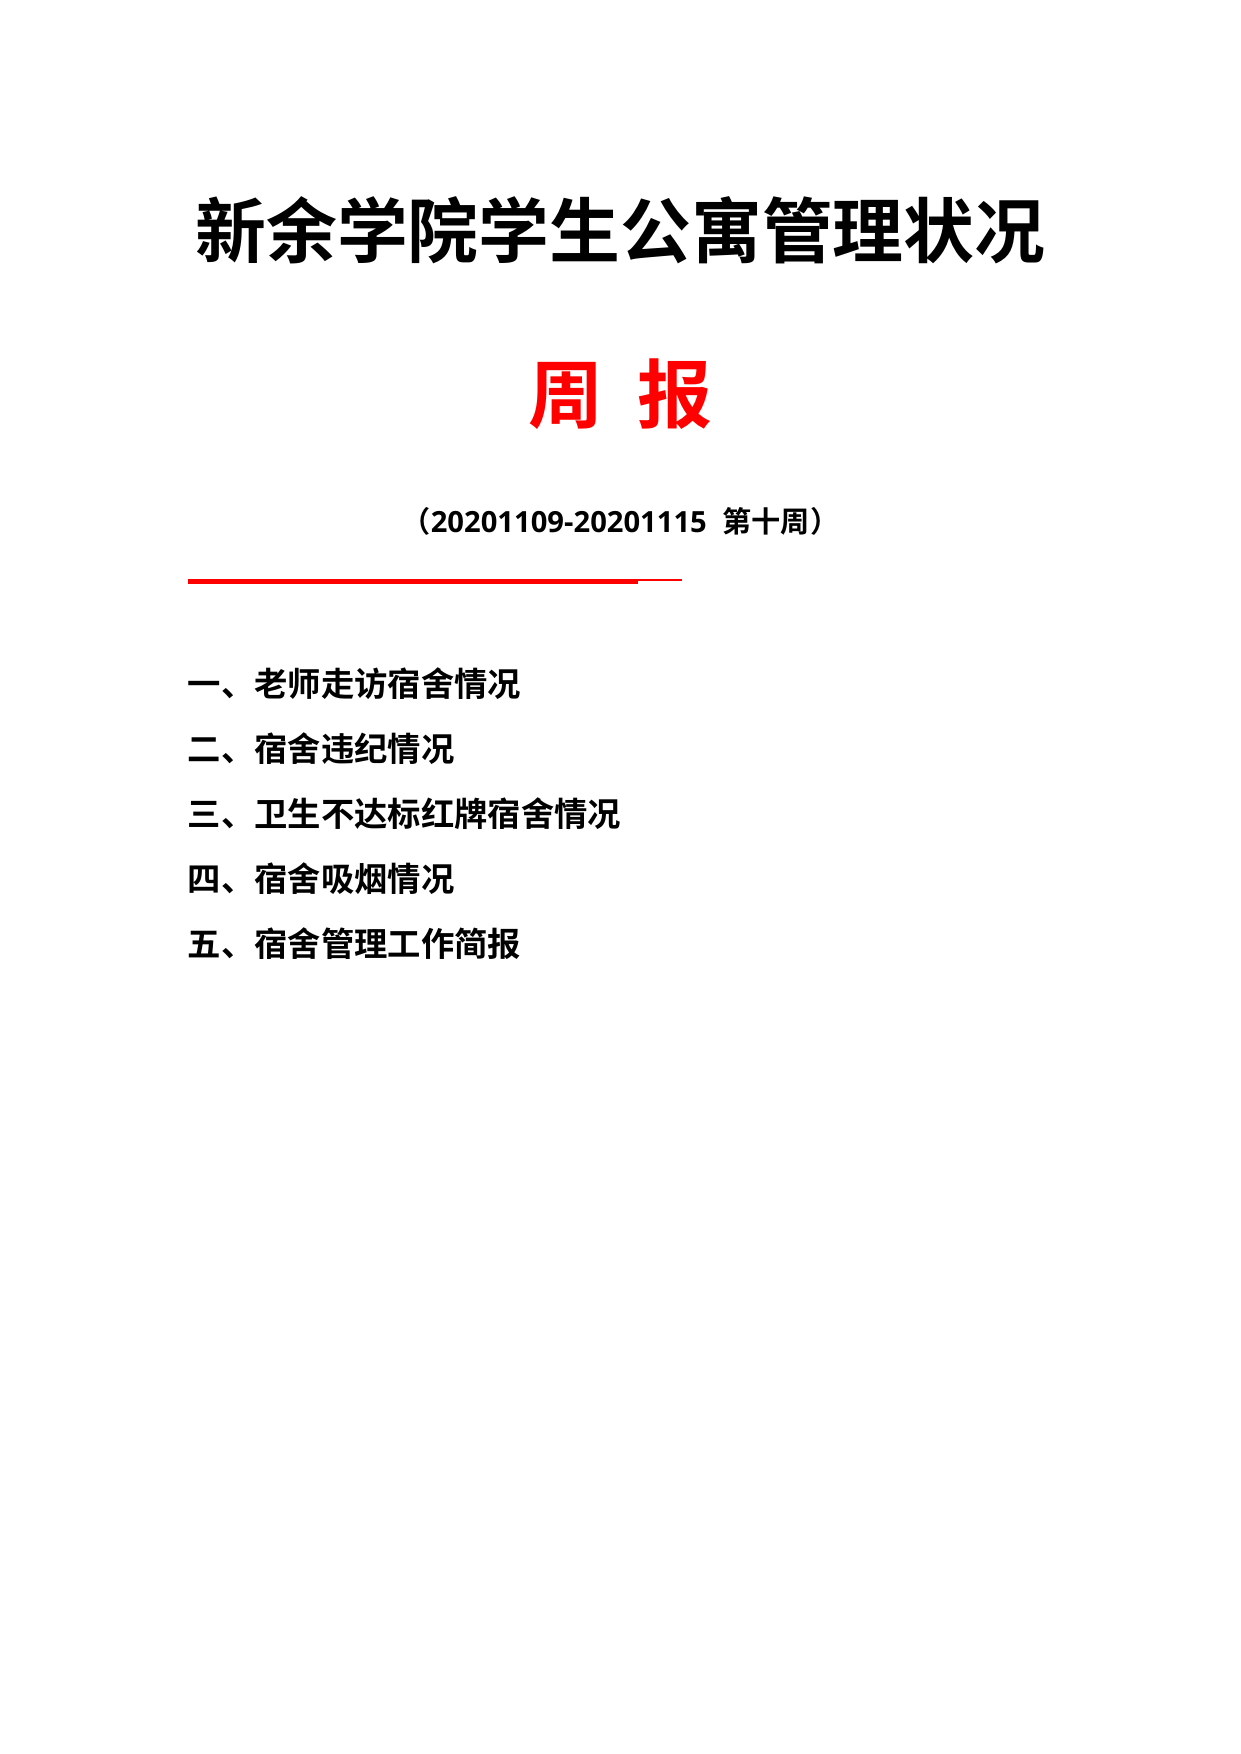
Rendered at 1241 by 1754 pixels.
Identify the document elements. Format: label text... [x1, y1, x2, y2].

text 四、宿舍吸烟情况 [187, 845, 1053, 910]
text 新余学院学生公寓管理状况 [187, 162, 1053, 292]
text 一、老师走访宿舍情况 [187, 650, 1053, 715]
text 五、宿舍管理工作简报 [187, 910, 1053, 975]
text 周 报 [187, 324, 1053, 454]
text 二、宿舍违纪情况 [187, 715, 1053, 780]
text （20201109-20201115 第十周） [187, 487, 1053, 552]
text 三、卫生不达标红牌宿舍情况 [187, 780, 1053, 845]
